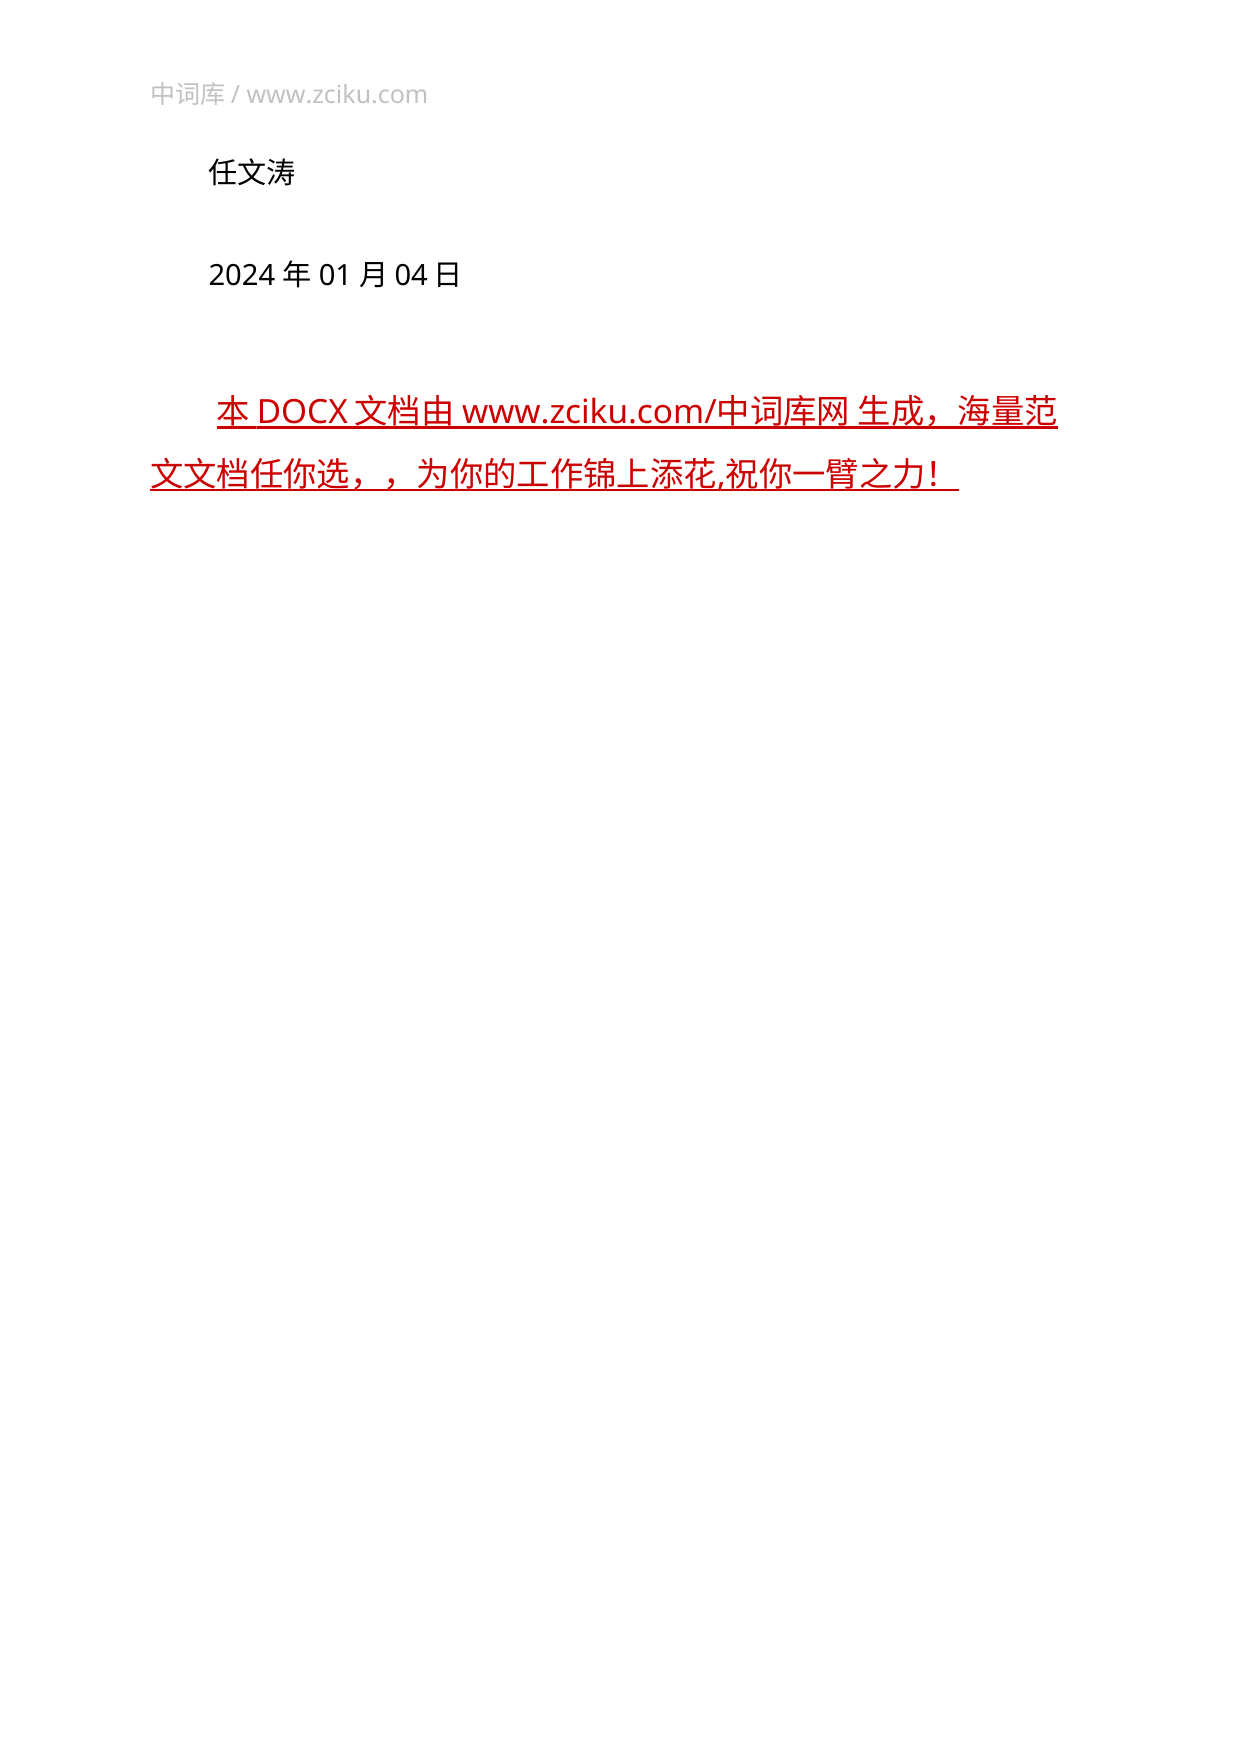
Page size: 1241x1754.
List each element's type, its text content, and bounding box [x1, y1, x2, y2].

text 任文涛 [150, 150, 1090, 192]
text 本DOCX文档由 www.zciku.com/中词库网 生成，海量范文文档任你选，，为你的工作锦上添花,祝你一臂之力！ [150, 385, 1090, 496]
text 2024 年 01 月04日 [150, 252, 1090, 294]
